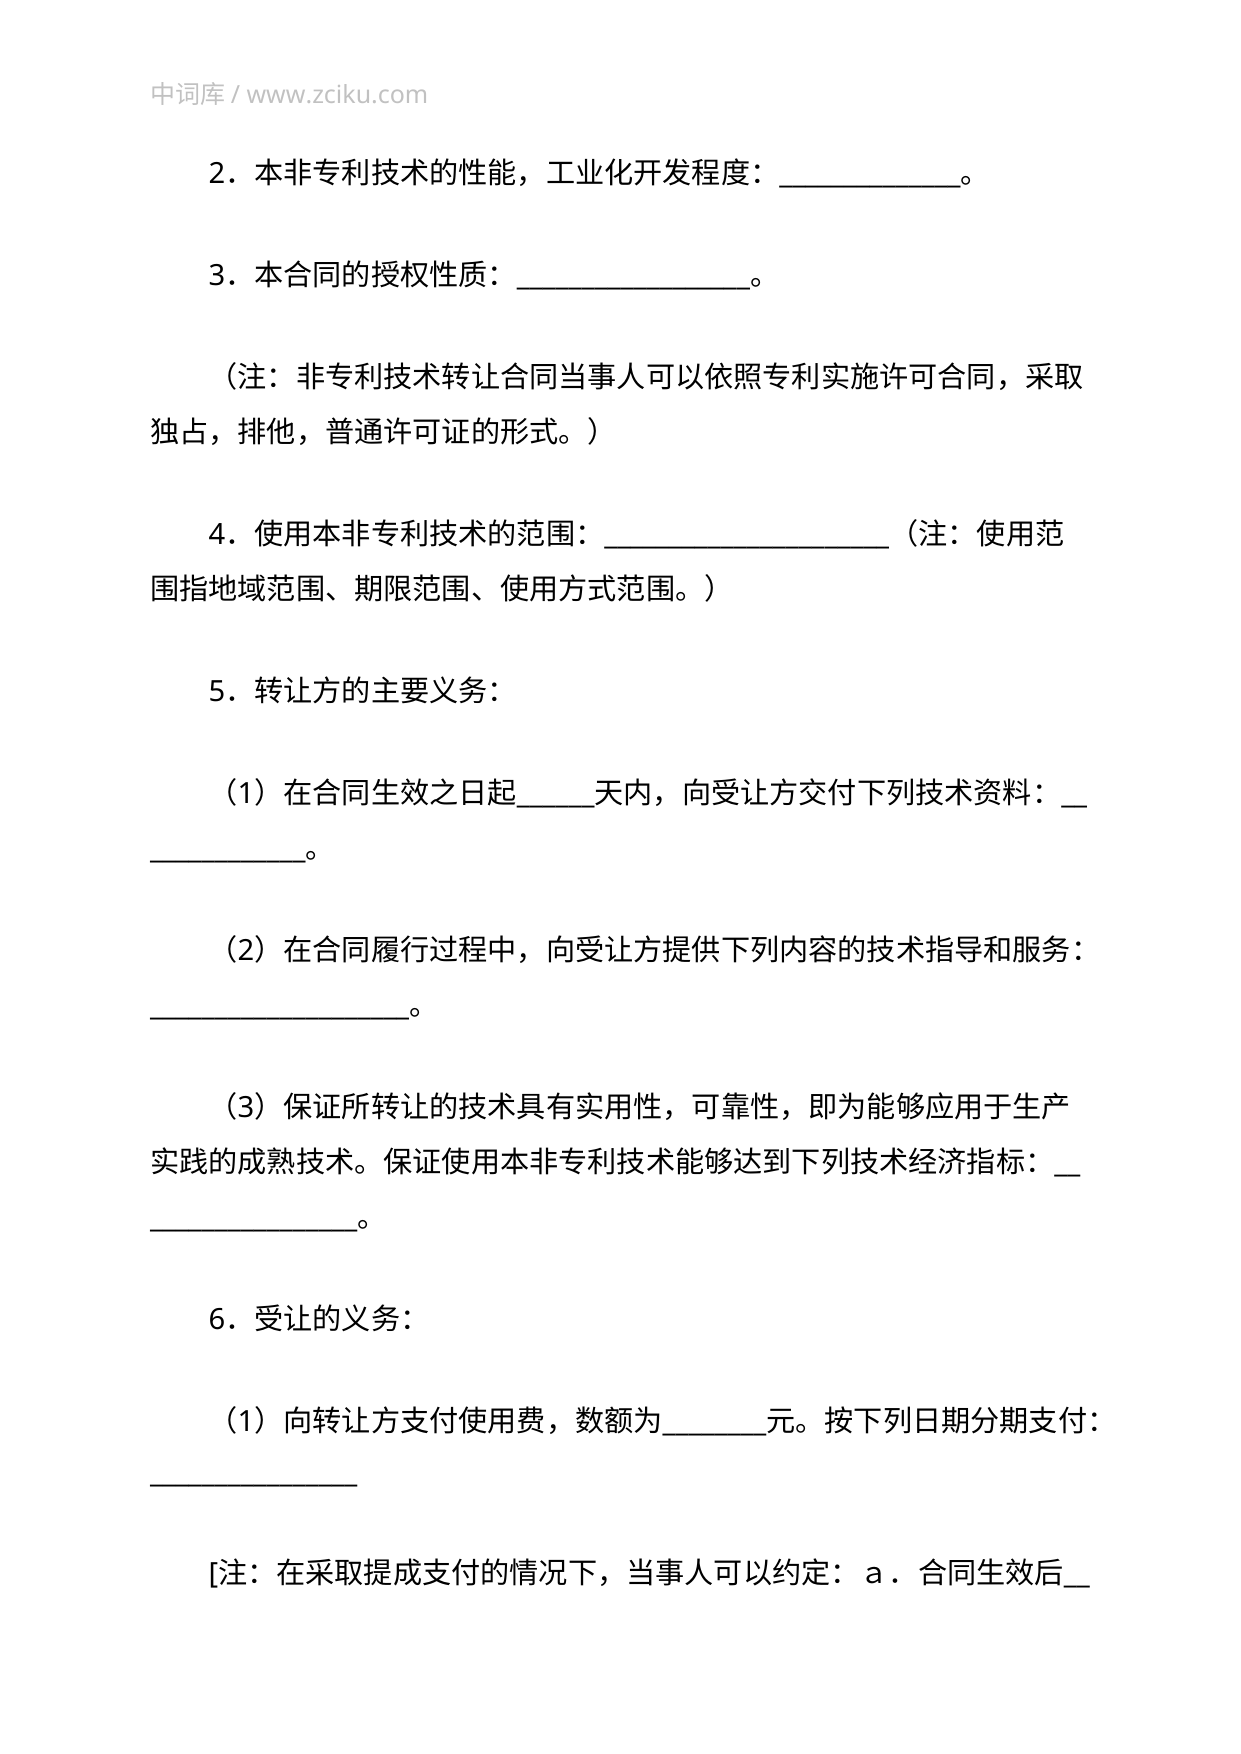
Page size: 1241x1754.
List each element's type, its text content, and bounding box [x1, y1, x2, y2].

text 5．转让方的主要义务： [150, 667, 1090, 710]
text （3）保证所转让的技术具有实用性，可靠性，即为能够应用于生产实践的成熟技术。保证使用本非专利技术能够达到下列技术经济指标：__________________。 [150, 1083, 1090, 1236]
text （2）在合同履行过程中，向受让方提供下列内容的技术指导和服务：____________________。 [150, 926, 1090, 1024]
text 2．本非专利技术的性能，工业化开发程度：______________。 [150, 150, 1090, 192]
text 4．使用本非专利技术的范围：______________________（注：使用范围指地域范围、期限范围、使用方式范围。） [150, 511, 1090, 608]
text 3．本合同的授权性质：__________________。 [150, 252, 1090, 294]
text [150, 1550, 1090, 1592]
text 6．受让的义务： [150, 1295, 1090, 1338]
text （1）向转让方支付使用费，数额为________元。按下列日期分期支付：________________ [150, 1397, 1090, 1491]
text （1）在合同生效之日起______天内，向受让方交付下列技术资料：______________。 [150, 769, 1090, 867]
text （注：非专利技术转让合同当事人可以依照专利实施许可合同，采取独占，排他，普通许可证的形式。） [150, 354, 1090, 451]
